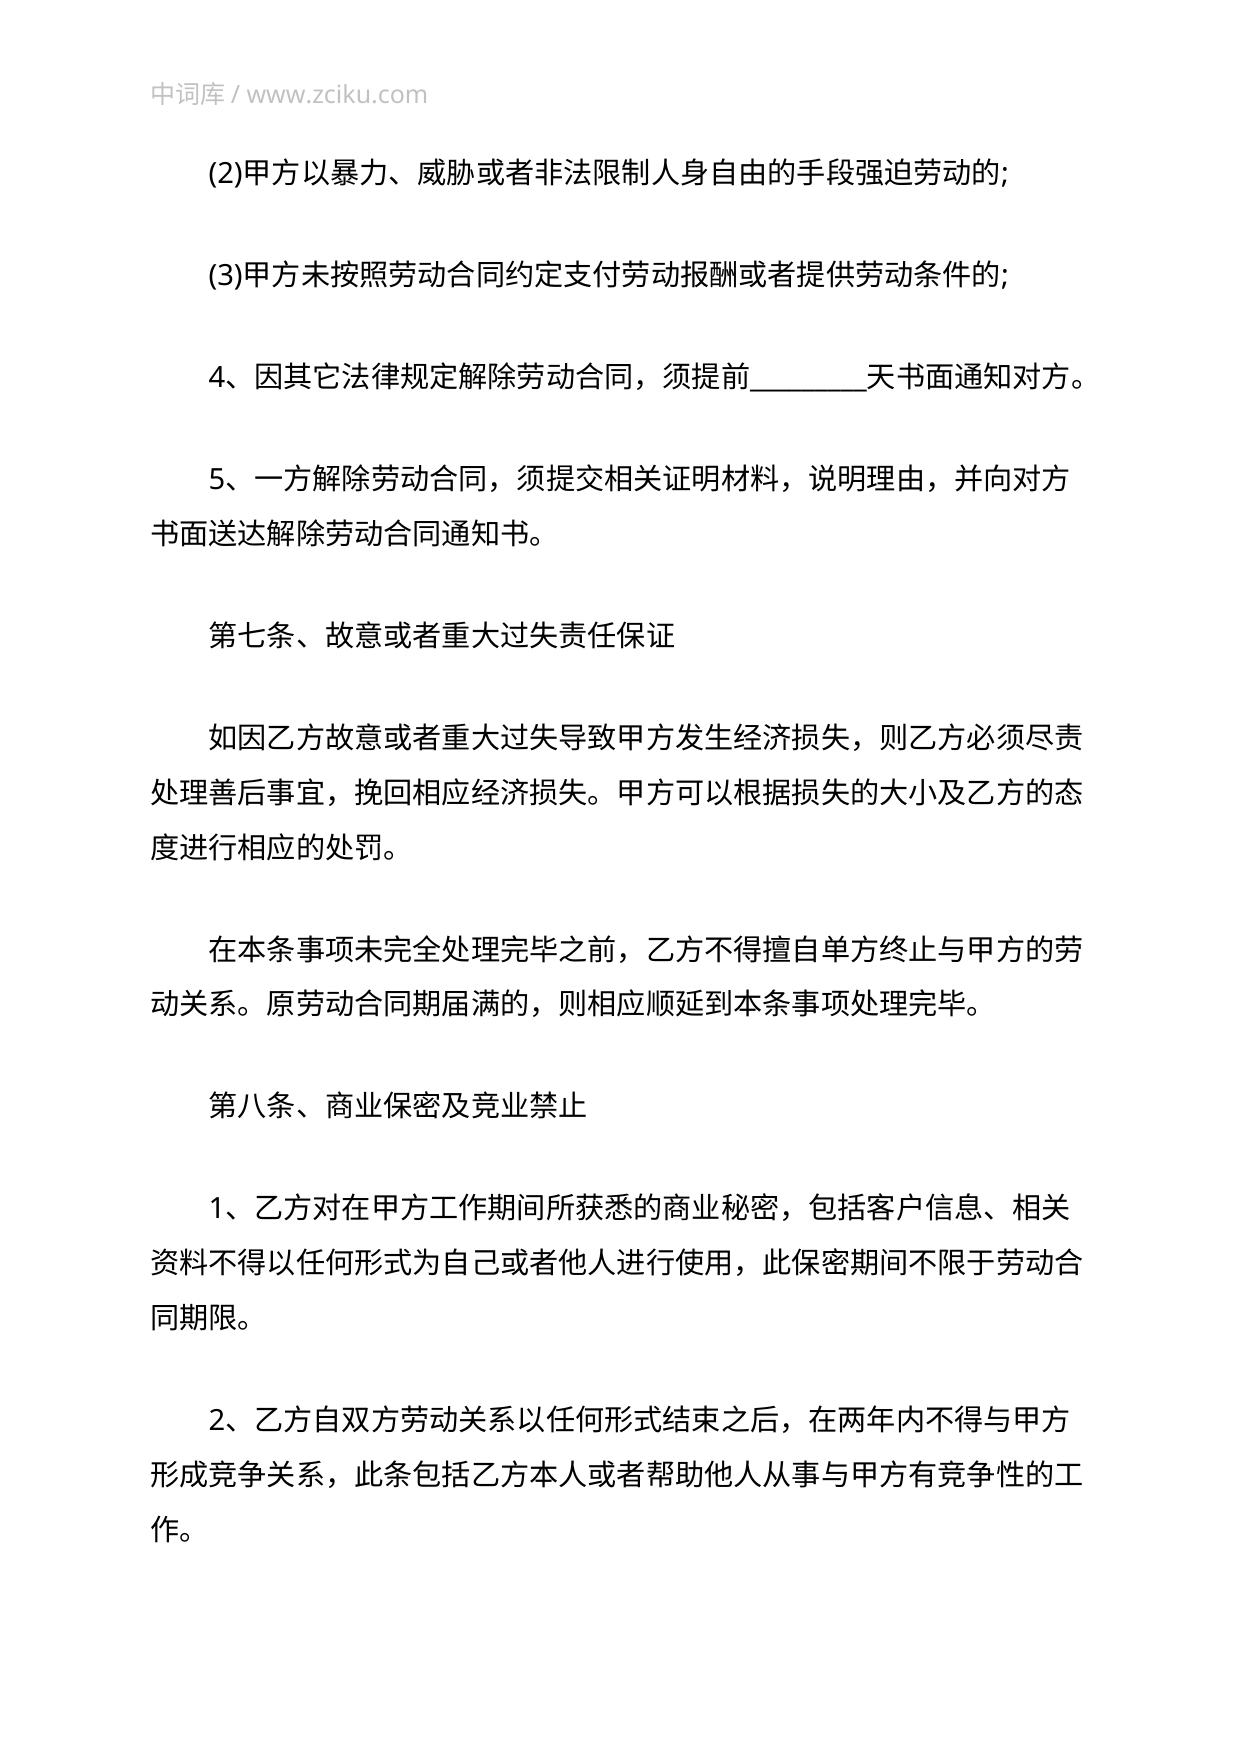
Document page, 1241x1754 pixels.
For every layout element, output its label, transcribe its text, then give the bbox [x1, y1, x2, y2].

text 2、乙方自双方劳动关系以任何形式结束之后，在两年内不得与甲方形成竞争关系，此条包括乙方本人或者帮助他人从事与甲方有竞争性的工作。 [150, 1396, 1090, 1548]
text 第七条、故意或者重大过失责任保证 [150, 613, 1090, 655]
text (3)甲方未按照劳动合同约定支付劳动报酬或者提供劳动条件的; [150, 252, 1090, 294]
text 如因乙方故意或者重大过失导致甲方发生经济损失，则乙方必须尽责处理善后事宜，挽回相应经济损失。甲方可以根据损失的大小及乙方的态度进行相应的处罚。 [150, 714, 1090, 867]
text 5、一方解除劳动合同，须提交相关证明材料，说明理由，并向对方书面送达解除劳动合同通知书。 [150, 456, 1090, 553]
text 第八条、商业保密及竞业禁止 [150, 1083, 1090, 1125]
text (2)甲方以暴力、威胁或者非法限制人身自由的手段强迫劳动的; [150, 150, 1090, 192]
text 在本条事项未完全处理完毕之前，乙方不得擅自单方终止与甲方的劳动关系。原劳动合同期届满的，则相应顺延到本条事项处理完毕。 [150, 926, 1090, 1023]
text 1、乙方对在甲方工作期间所获悉的商业秘密，包括客户信息、相关资料不得以任何形式为自己或者他人进行使用，此保密期间不限于劳动合同期限。 [150, 1184, 1090, 1337]
text 4、因其它法律规定解除劳动合同，须提前_________天书面通知对方。 [150, 354, 1090, 396]
